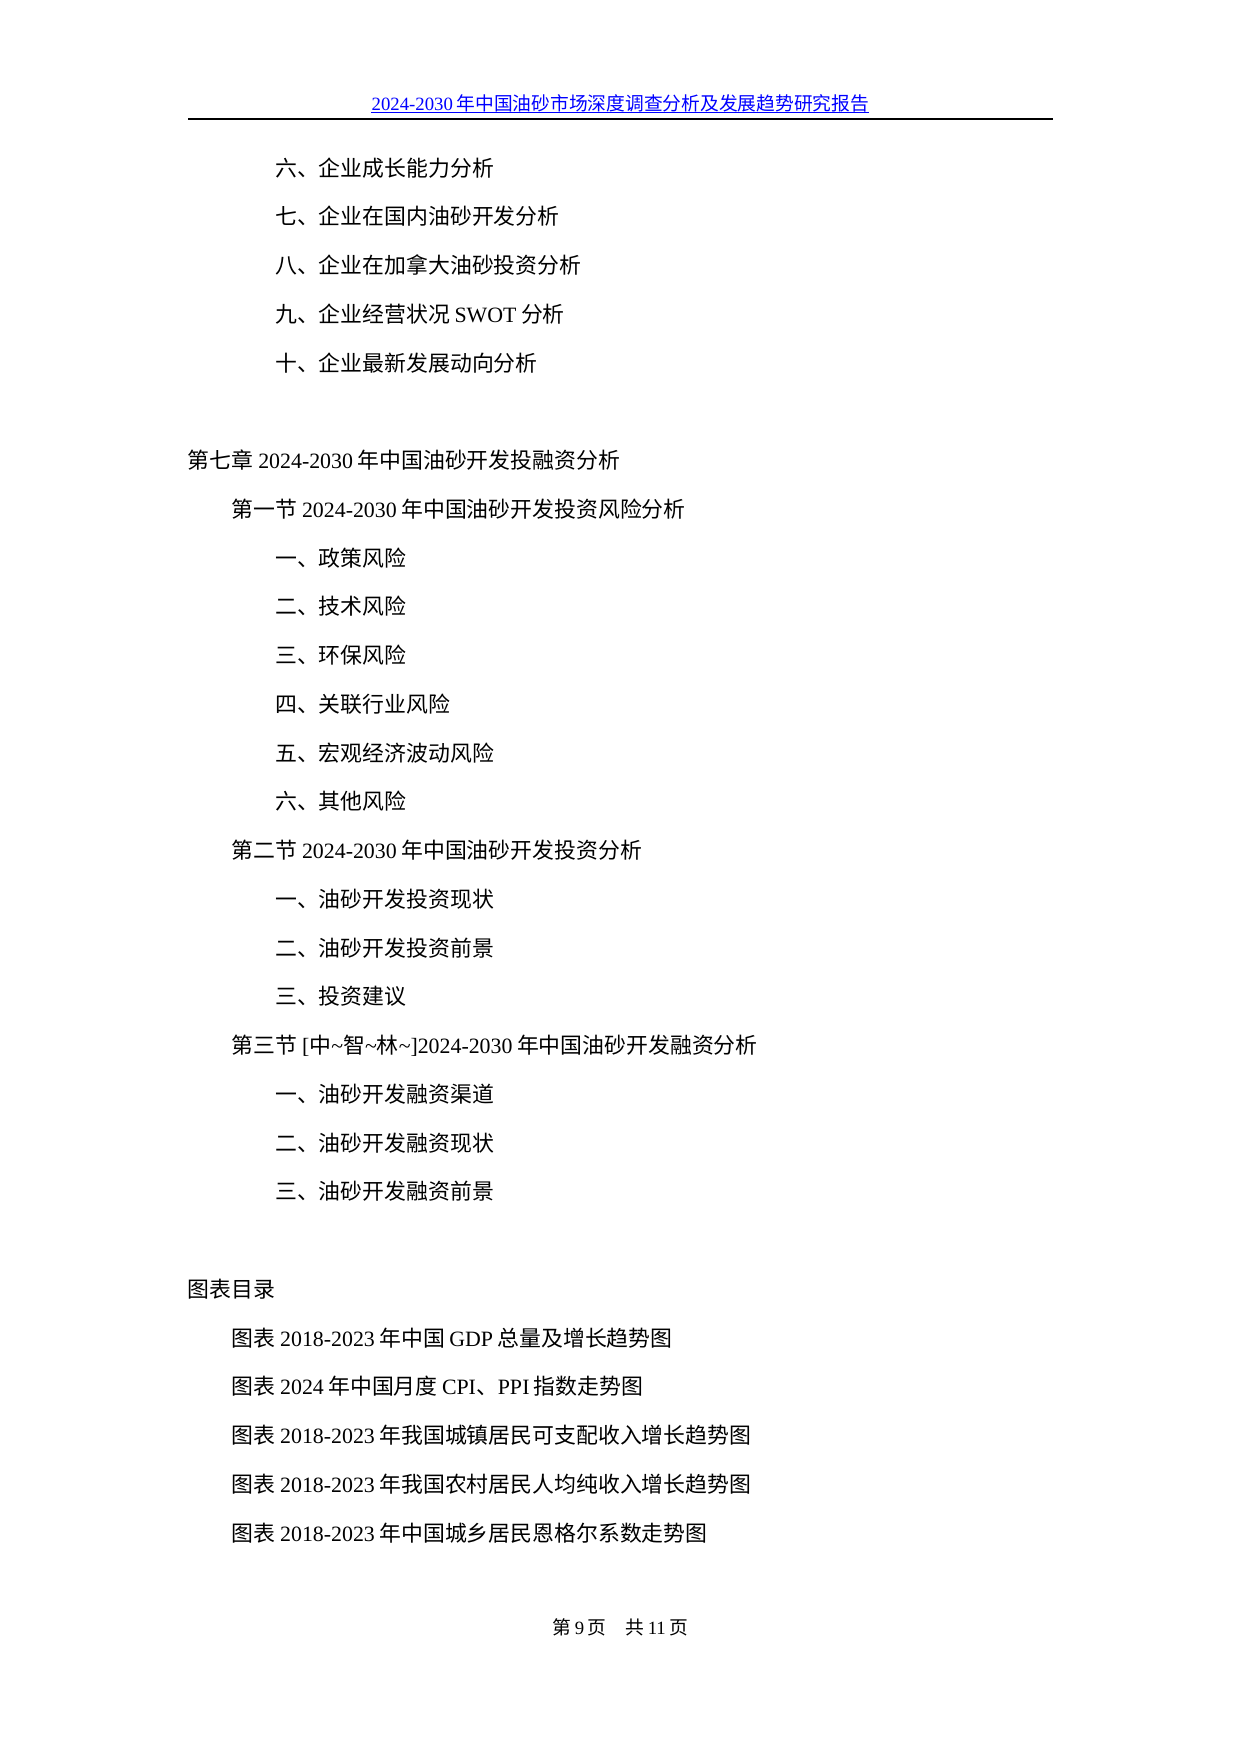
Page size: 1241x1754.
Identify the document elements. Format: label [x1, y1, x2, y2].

text [187, 150, 1053, 1548]
